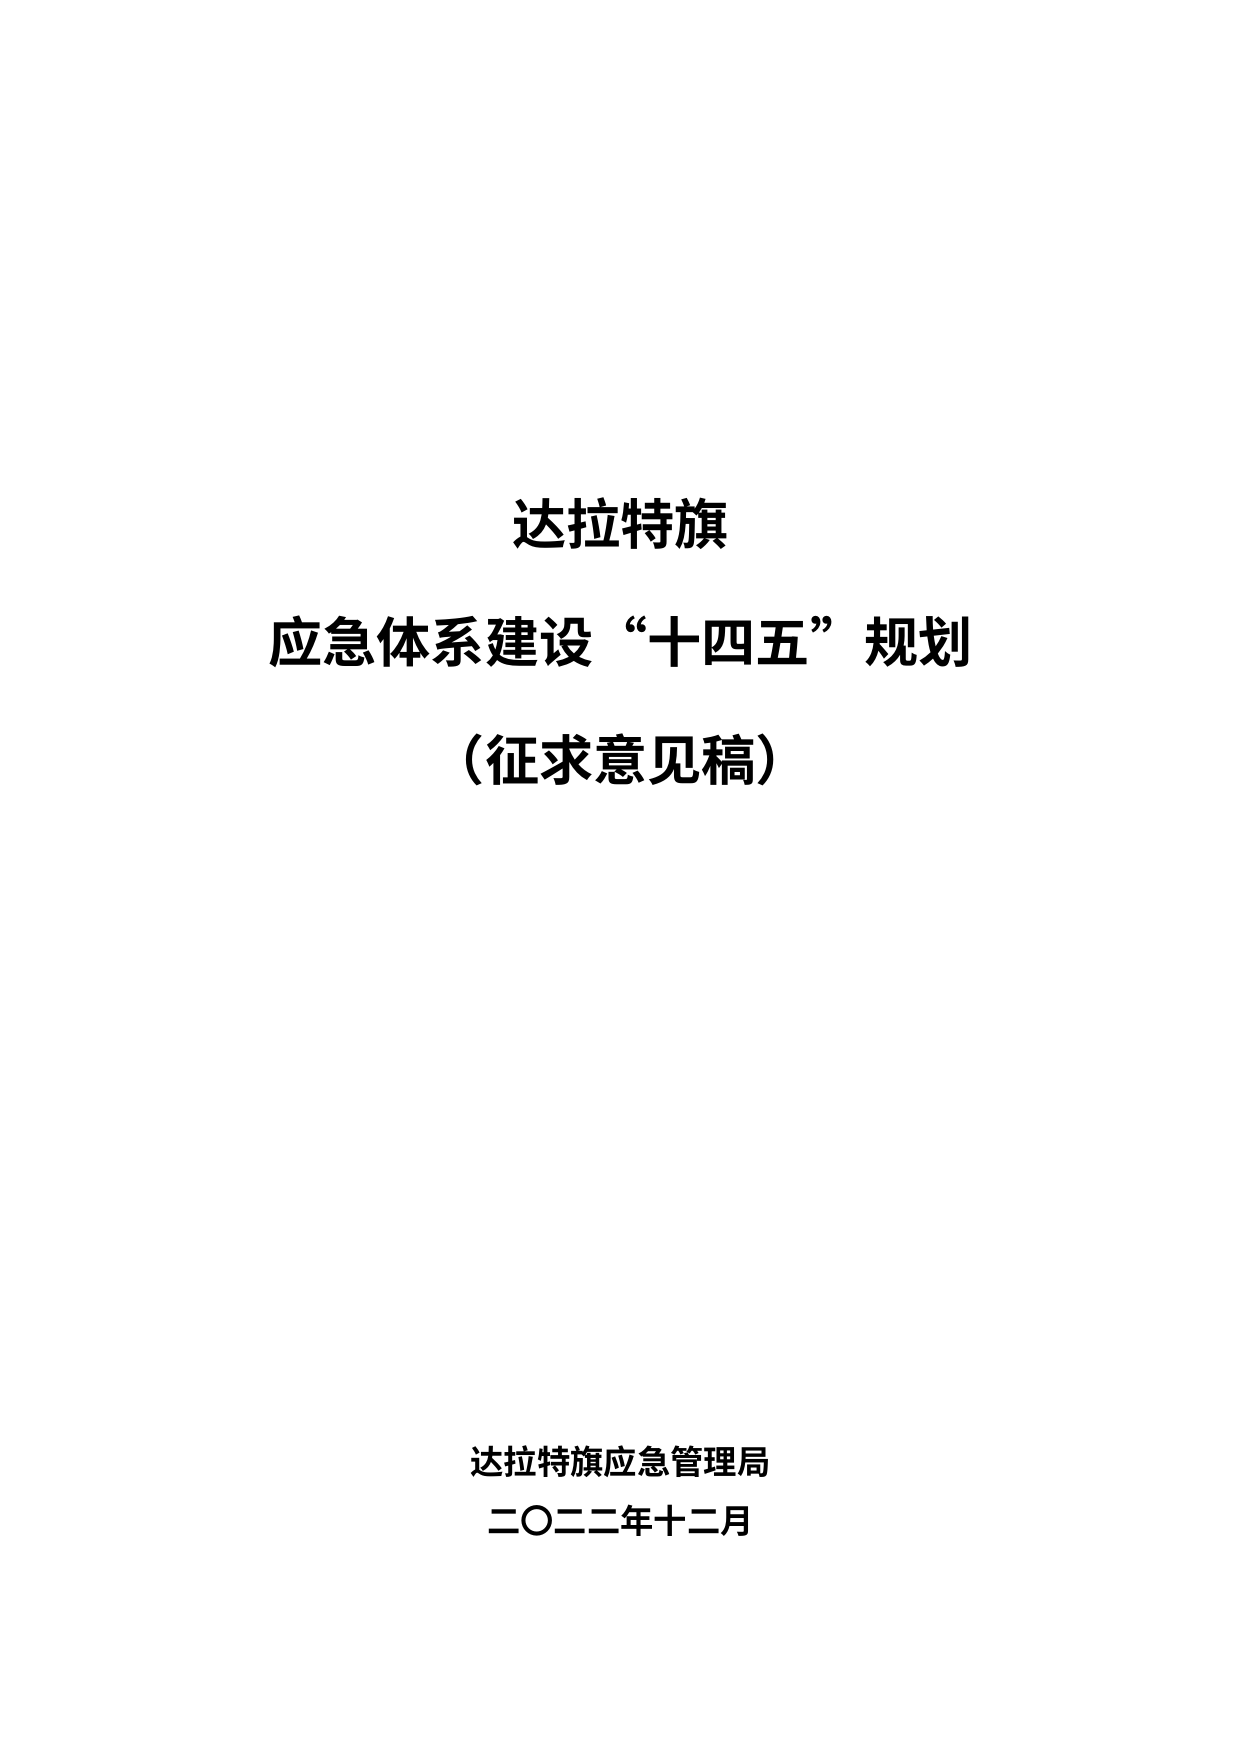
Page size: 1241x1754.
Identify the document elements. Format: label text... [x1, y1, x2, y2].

text 达拉特旗应急管理局 [187, 1428, 1053, 1486]
text （征求意见稿） [187, 717, 1053, 796]
text 二〇二二年十二月 [187, 1486, 1053, 1545]
text 达拉特旗 [187, 482, 1053, 560]
text 应急体系建设“十四五”规划 [187, 599, 1053, 678]
